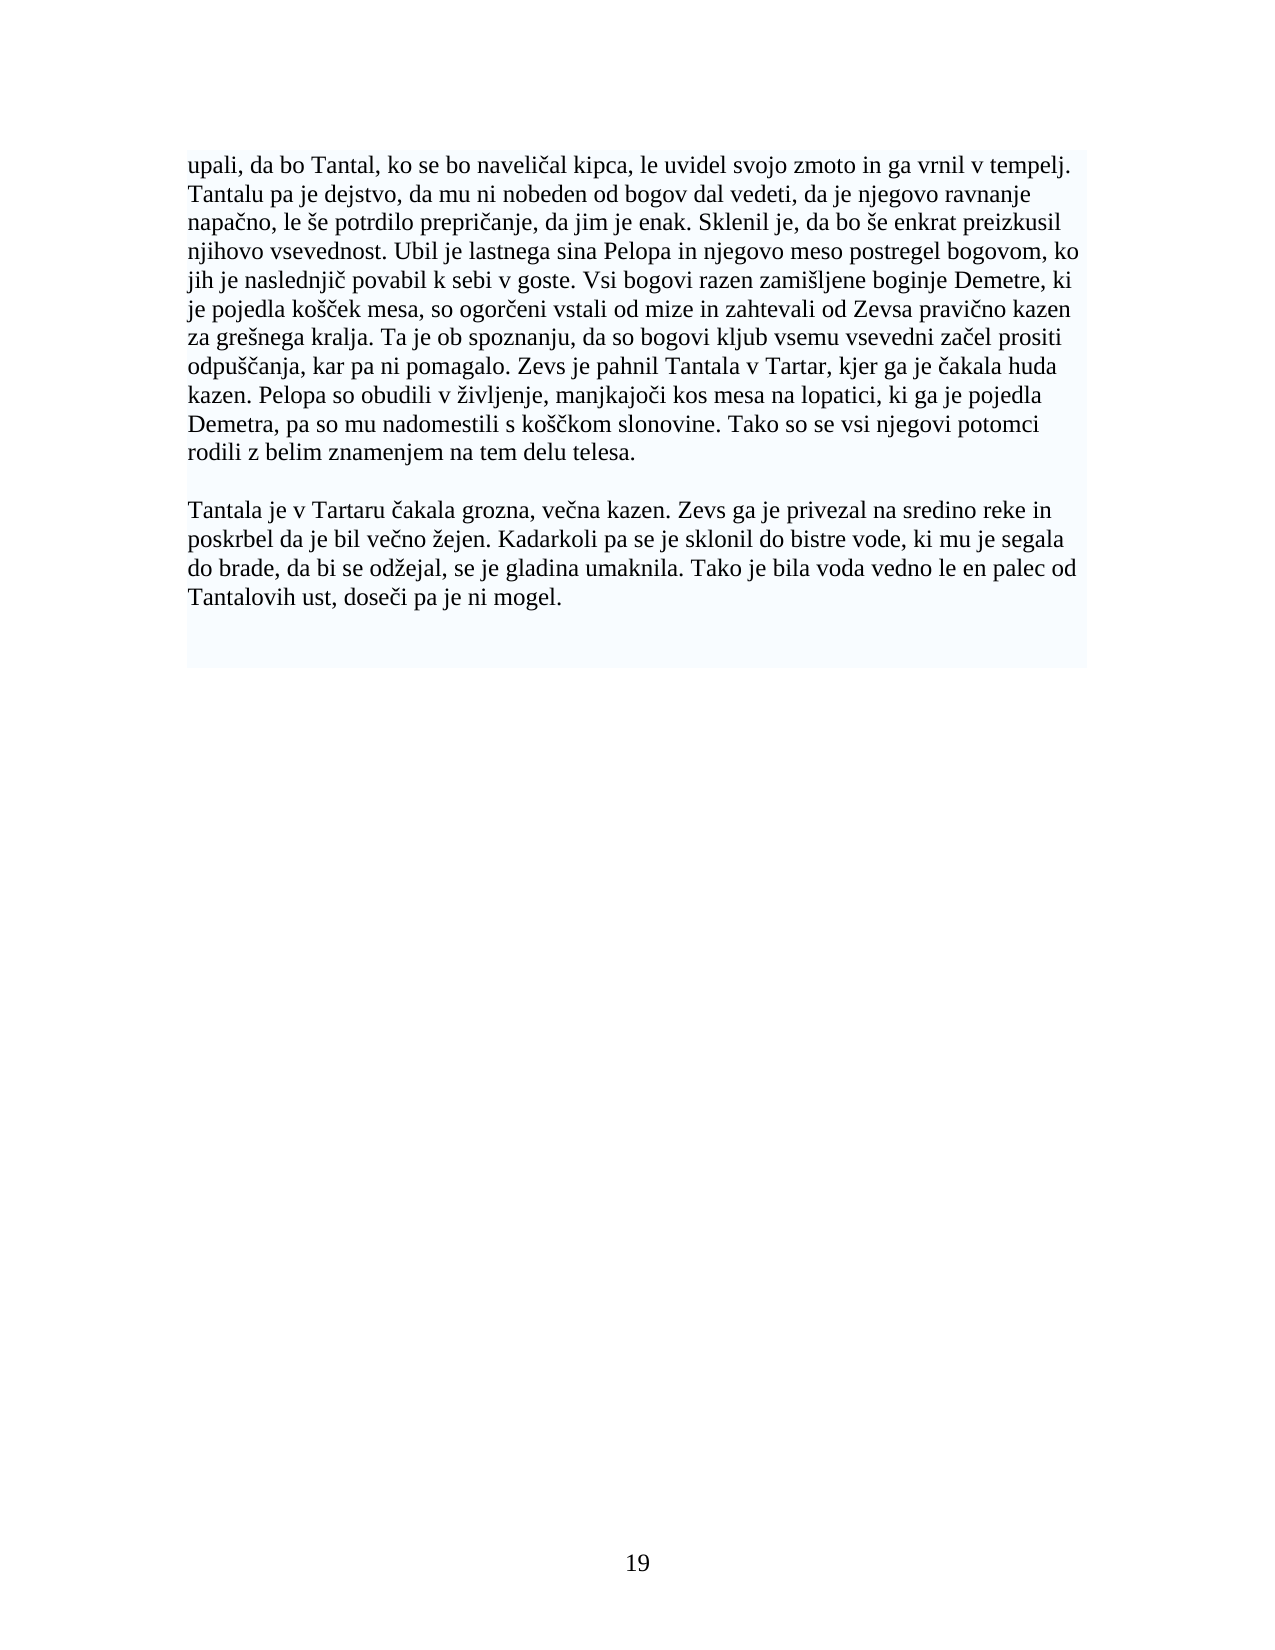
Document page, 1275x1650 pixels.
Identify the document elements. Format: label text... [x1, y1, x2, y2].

text Tantala je v Tartaru čakala grozna, večna kazen. Zevs ga je privezal na sredino reke in poskrbel da je bil večno žejen. Kadarkoli pa se je sklonil do bistre vode, ki mu je segala do brade, da bi se odžejal, se je gladina umaknila. Tako je bila voda vedno le en palec od Tantalovih ust, doseči pa je ni mogel. [187, 495, 1087, 610]
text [187, 150, 1087, 466]
